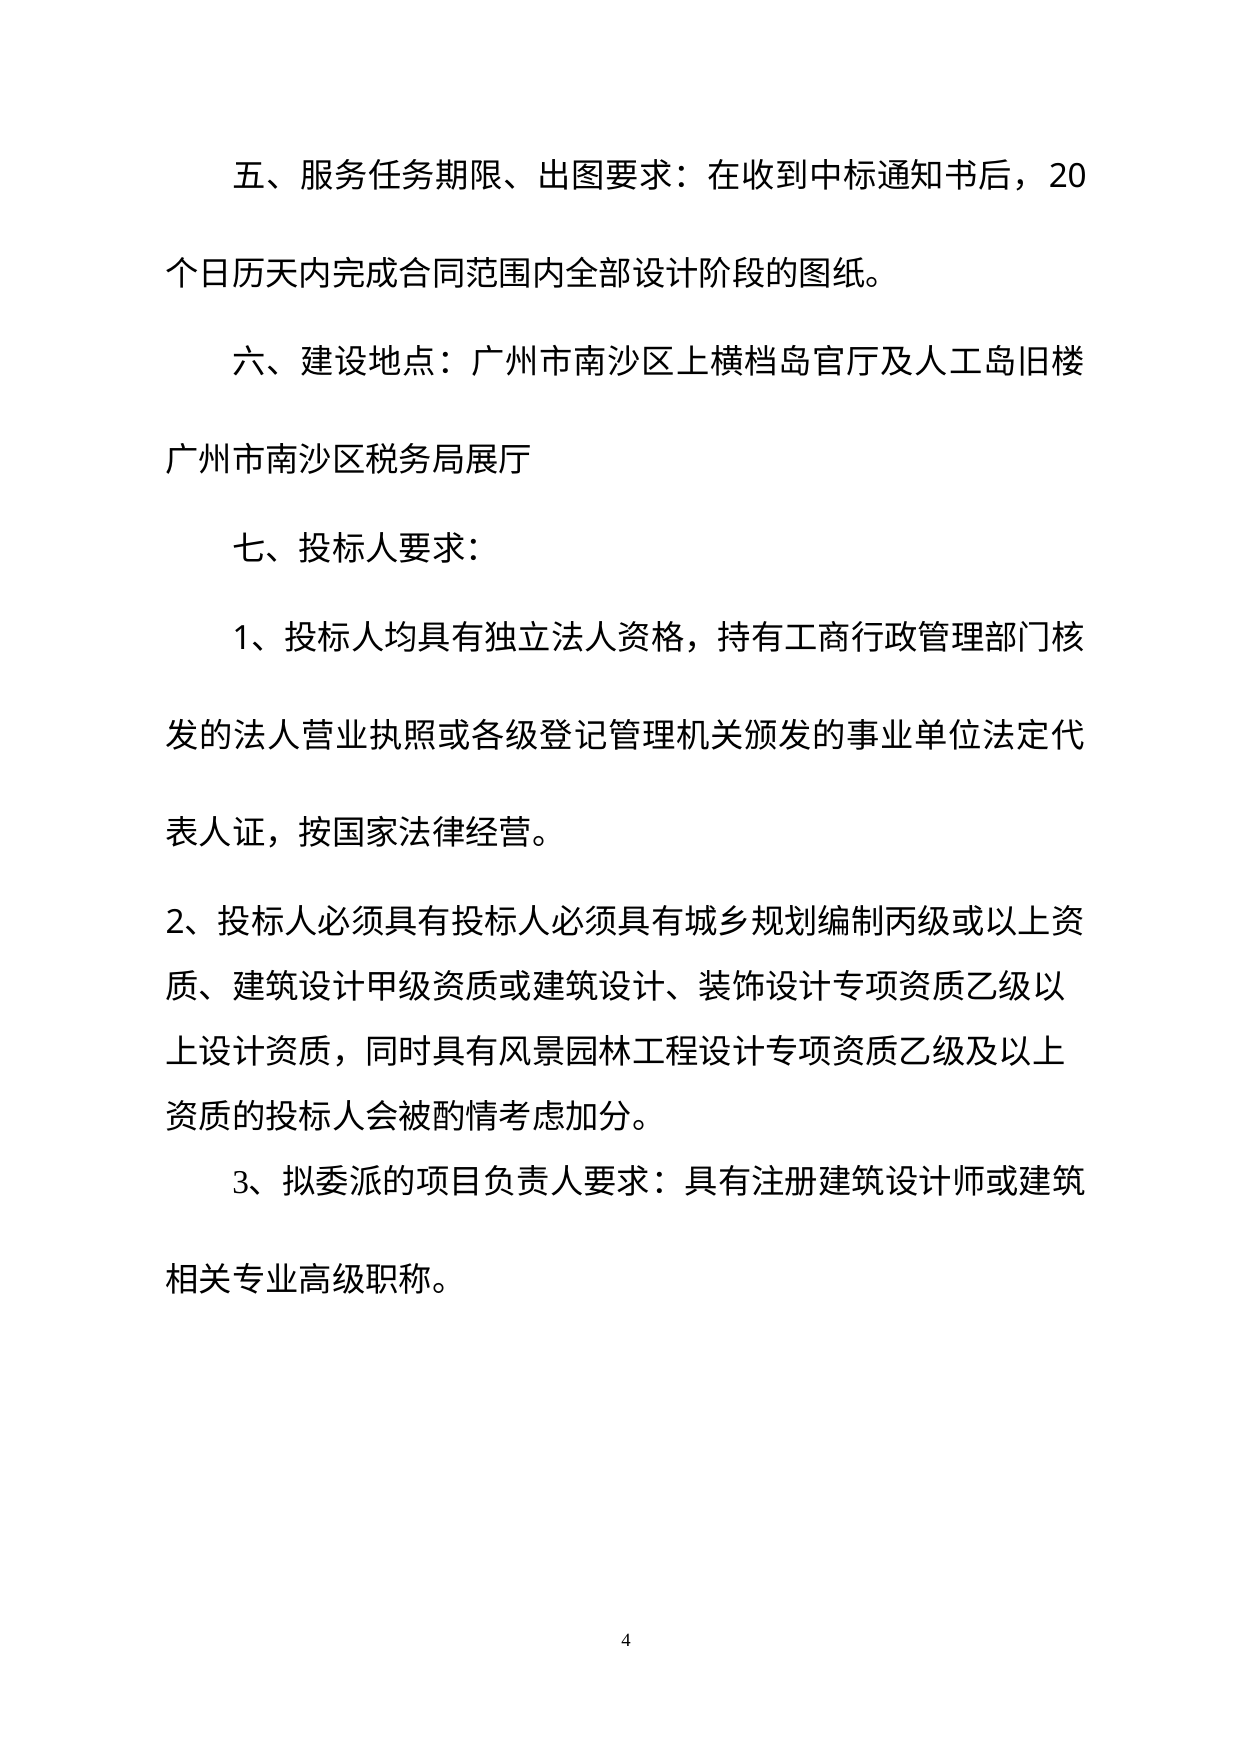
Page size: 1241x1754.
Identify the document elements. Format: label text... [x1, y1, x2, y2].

text 2、投标人必须具有投标人必须具有城乡规划编制丙级或以上资质、建筑设计甲级资质或建筑设计、装饰设计专项资质乙级以上设计资质，同时具有风景园林工程设计专项资质乙级及以上资质的投标人会被酌情考虑加分。 [165, 887, 1087, 1147]
text 七、投标人要求： [165, 513, 1087, 578]
text 六、建设地点：广州市南沙区上横档岛官厅及人工岛旧楼、广州市南沙区税务局展厅 [165, 327, 1087, 489]
text 五、服务任务期限、出图要求：在收到中标通知书后，20个日历天内完成合同范围内全部设计阶段的图纸。 [165, 140, 1087, 303]
text 1、投标人均具有独立法人资格，持有工商行政管理部门核发的法人营业执照或各级登记管理机关颁发的事业单位法定代表人证，按国家法律经营。 [165, 603, 1087, 863]
text 3、拟委派的项目负责人要求：具有注册建筑设计师或建筑相关专业高级职称。 [165, 1147, 1087, 1309]
